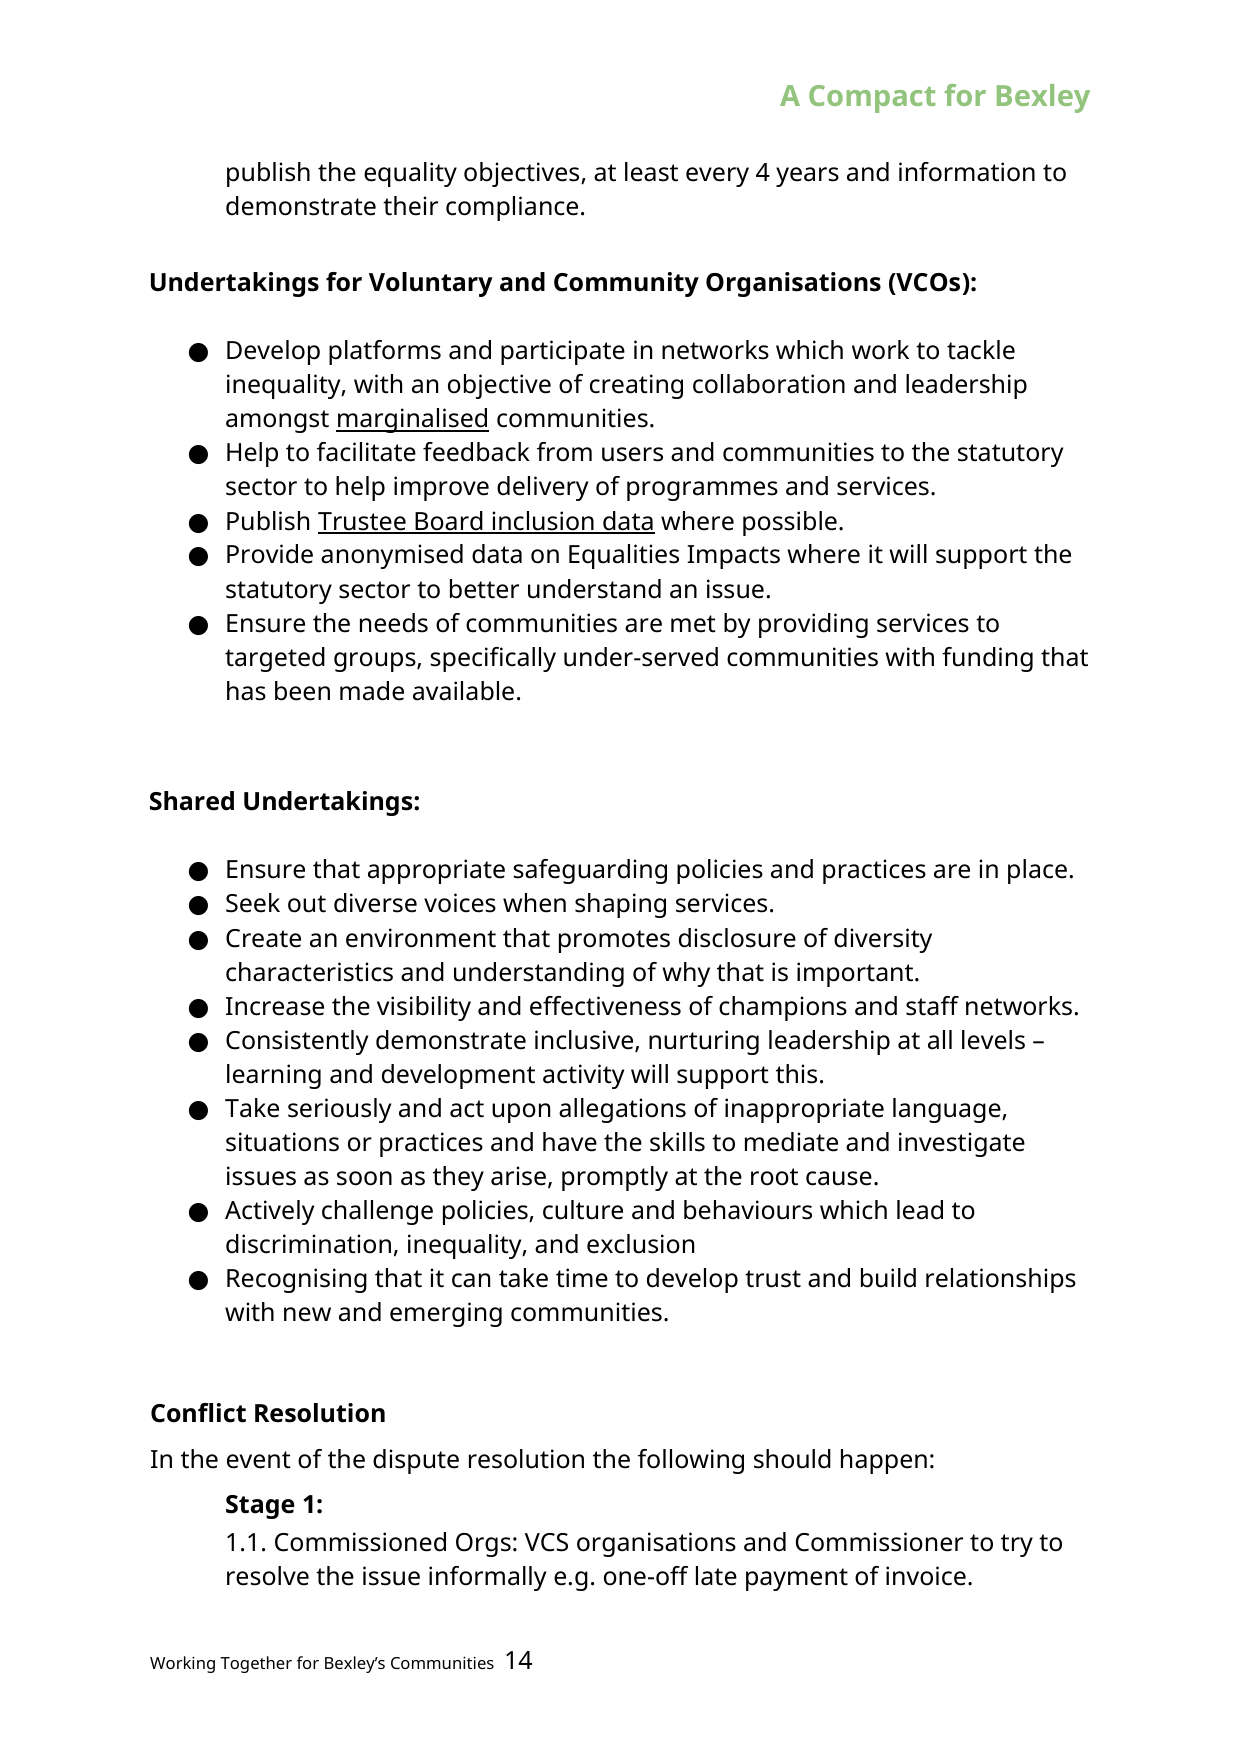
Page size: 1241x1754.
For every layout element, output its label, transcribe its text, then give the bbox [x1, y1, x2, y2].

list Consistently demonstrate inclusive, nurturing leadership at all levels – learning and development activity will support this. [187, 1022, 1090, 1091]
text Undertakings for Voluntary and Community Organisations (VCOs): [148, 265, 1090, 333]
list Ensure that appropriate safeguarding policies and practices are in place. [187, 852, 1090, 886]
subtitle Conflict Resolution [150, 1396, 1090, 1430]
list Take seriously and act upon allegations of inappropriate language, situations or practices and have the skills to mediate and investigate issues as soon as they arise, promptly at the root cause. [187, 1091, 1090, 1193]
list Provide anonymised data on Equalities Impacts where it will support the statutory sector to better understand an issue. [187, 537, 1090, 605]
list Increase the visibility and effectiveness of champions and staff networks. [187, 988, 1090, 1022]
text 1.1. Commissioned Orgs: VCS organisations and Commissioner to try to resolve the issue informally e.g. one-off late payment of invoice. [225, 1524, 1090, 1592]
subtitle In the event of the dispute resolution the following should happen: [150, 1441, 1090, 1475]
list Help to facilitate feedback from users and communities to the statutory sector to help improve delivery of programmes and services. [187, 435, 1090, 503]
list Ensure the needs of communities are met by providing services to targeted groups, specifically under-served communities with funding that has been made available. [187, 605, 1090, 707]
list Actively challenge policies, culture and behaviours which lead to discrimination, inequality, and exclusion [187, 1193, 1090, 1261]
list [187, 154, 1090, 222]
list Create an environment that promotes disclosure of diversity characteristics and understanding of why that is important. [187, 920, 1090, 988]
list Publish Trustee Board inclusion data where possible. [187, 503, 1090, 537]
list Develop platforms and participate in networks which work to tackle inequality, with an objective of creating collaboration and leadership amongst marginalised communities. [187, 333, 1090, 435]
list Seek out diverse voices when shaping services. [187, 886, 1090, 920]
text Stage 1: [225, 1487, 1090, 1521]
text Shared Undertakings: [148, 784, 1090, 852]
list Recognising that it can take time to develop trust and build relationships with new and emerging communities. [187, 1261, 1090, 1329]
